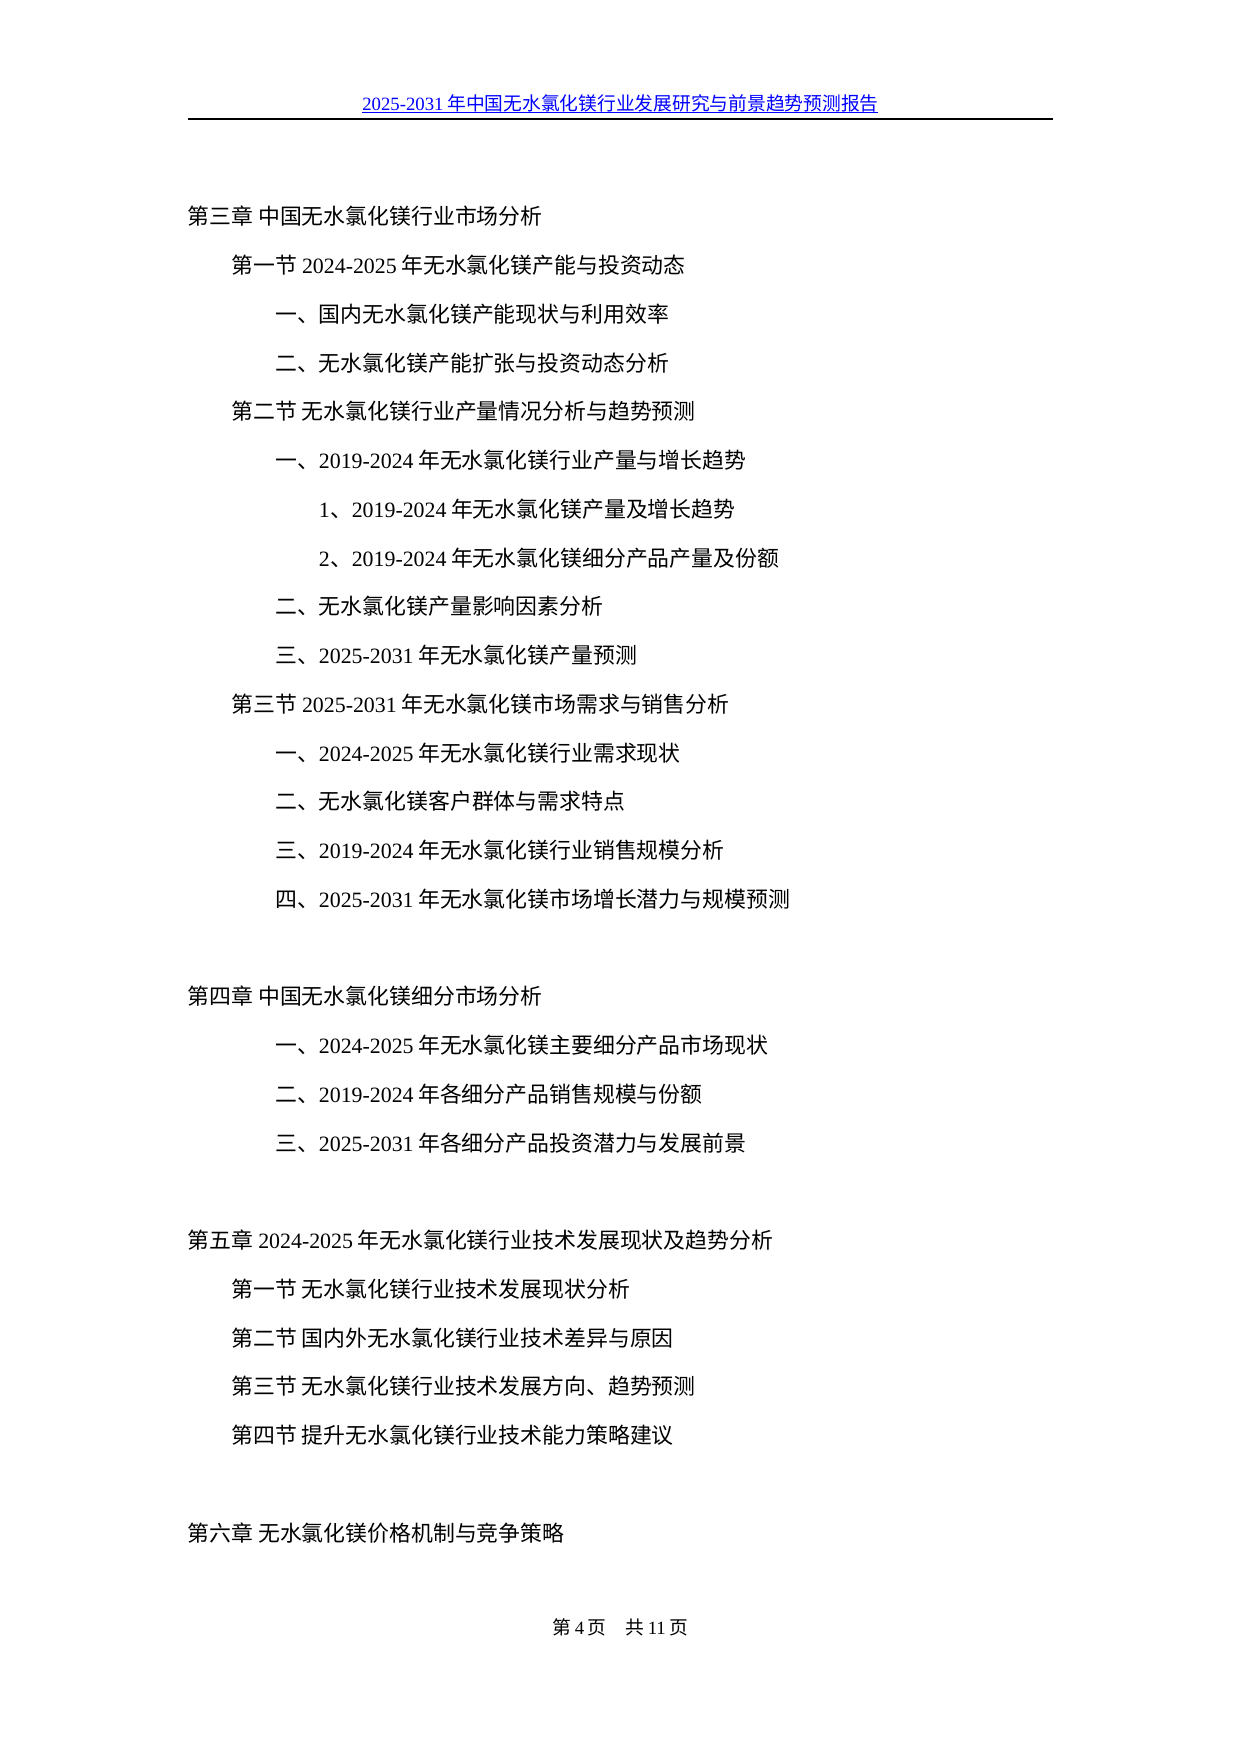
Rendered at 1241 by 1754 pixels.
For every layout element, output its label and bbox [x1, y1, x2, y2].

text [187, 150, 1053, 1548]
